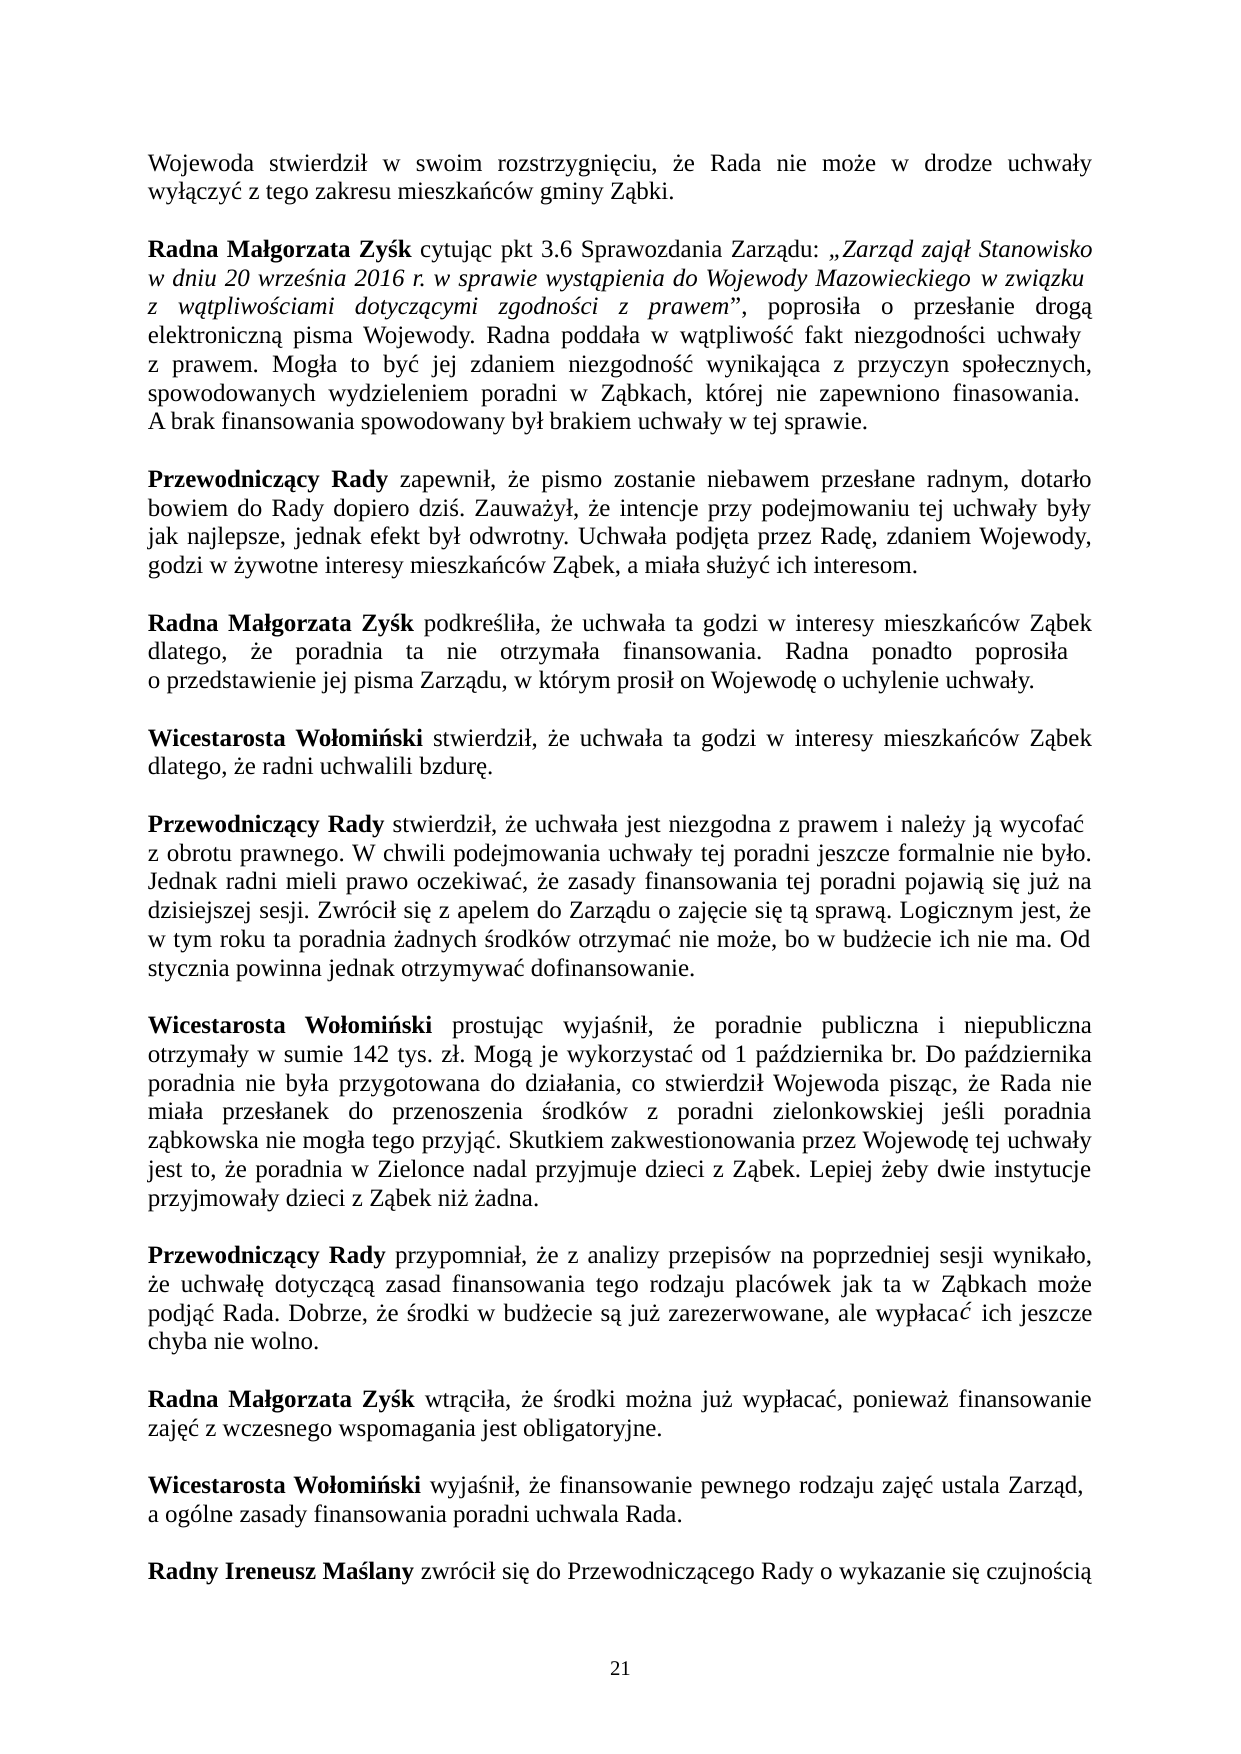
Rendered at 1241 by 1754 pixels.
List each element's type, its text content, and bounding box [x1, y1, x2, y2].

text Wicestarosta Wołomiński prostując wyjaśnił, że poradnie publiczna i niepubliczna otrzymały w sumie 142 tys. zł. Mogą je wykorzystać od 1 października br. Do października poradnia nie była przygotowana do działania, co stwierdził Wojewoda pisząc, że Rada nie miała przesłanek do przenoszenia środków z poradni zielonkowskiej jeśli poradnia ząbkowska nie mogła tego przyjąć. Skutkiem zakwestionowania przez Wojewodę tej uchwały jest to, że poradnia w Zielonce nadal przyjmuje dzieci z Ząbek. Lepiej żeby dwie instytucje przyjmowały dzieci z Ząbek niż żadna. [148, 1010, 1093, 1211]
text Przewodniczący Rady przypomniał, że z analizy przepisów na poprzedniej sesji wynikało, że uchwałę dotyczącą zasad finansowania tego rodzaju placówek jak ta w Ząbkach może podjąć Rada. Dobrze, że środki w budżecie są już zarezerwowane, ale wypłaca ich jeszcze chyba nie wolno. [148, 1240, 1093, 1355]
text Wicestarosta Wołomiński wyjaśnił, że finansowanie pewnego rodzaju zajęć ustala Zarząd, a ogólne zasady finansowania poradni uchwala Rada. [148, 1470, 1093, 1528]
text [148, 148, 1093, 205]
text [148, 1556, 1093, 1585]
text Wicestarosta Wołomiński stwierdził, że uchwała ta godzi w interesy mieszkańców Ząbek dlatego, że radni uchwalili bzdurę. [148, 723, 1093, 780]
text Radna Małgorzata Zyśk wtrąciła, że środki można już wypłacać, ponieważ finansowanie zajęć z wczesnego wspomagania jest obligatoryjne. [148, 1384, 1093, 1441]
text Radna Małgorzata Zyśk cytując pkt 3.6 Sprawozdania Zarządu: „Zarząd zajął Stanowisko w dniu 20 września 2016 r. w sprawie wystąpienia do Wojewody Mazowieckiego w związku z wątpliwościami dotyczącymi zgodności z prawem”, poprosiła o przesłanie drogą elektroniczną pisma Wojewody. Radna poddała w wątpliwość fakt niezgodności uchwały z prawem. Mogła to być jej zdaniem niezgodność wynikająca z przyczyn społecznych, spowodowanych wydzieleniem poradni w Ząbkach, której nie zapewniono finasowania. A brak finansowania spowodowany był brakiem uchwały w tej sprawie. [148, 234, 1093, 435]
text Radna Małgorzata Zyśk podkreśliła, że uchwała ta godzi w interesy mieszkańców Ząbek dlatego, że poradnia ta nie otrzymała finansowania. Radna ponadto poprosiła o przedstawienie jej pisma Zarządu, w którym prosił on Wojewodę o uchylenie uchwały. [148, 608, 1093, 694]
text Przewodniczący Rady zapewnił, że pismo zostanie niebawem przesłane radnym, dotarło bowiem do Rady dopiero dziś. Zauważył, że intencje przy podejmowaniu tej uchwały były jak najlepsze, jednak efekt był odwrotny. Uchwała podjęta przez Radę, zdaniem Wojewody, godzi w żywotne interesy mieszkańców Ząbek, a miała służyć ich interesom. [148, 464, 1093, 579]
text Przewodniczący Rady stwierdził, że uchwała jest niezgodna z prawem i należy ją wycofać z obrotu prawnego. W chwili podejmowania uchwały tej poradni jeszcze formalnie nie było. Jednak radni mieli prawo oczekiwać, że zasady finansowania tej poradni pojawią się już na dzisiejszej sesji. Zwrócił się z apelem do Zarządu o zajęcie się tą sprawą. Logicznym jest, że w tym roku ta poradnia żadnych środków otrzymać nie może, bo w budżecie ich nie ma. Od stycznia powinna jednak otrzymywać dofinansowanie. [148, 809, 1093, 981]
